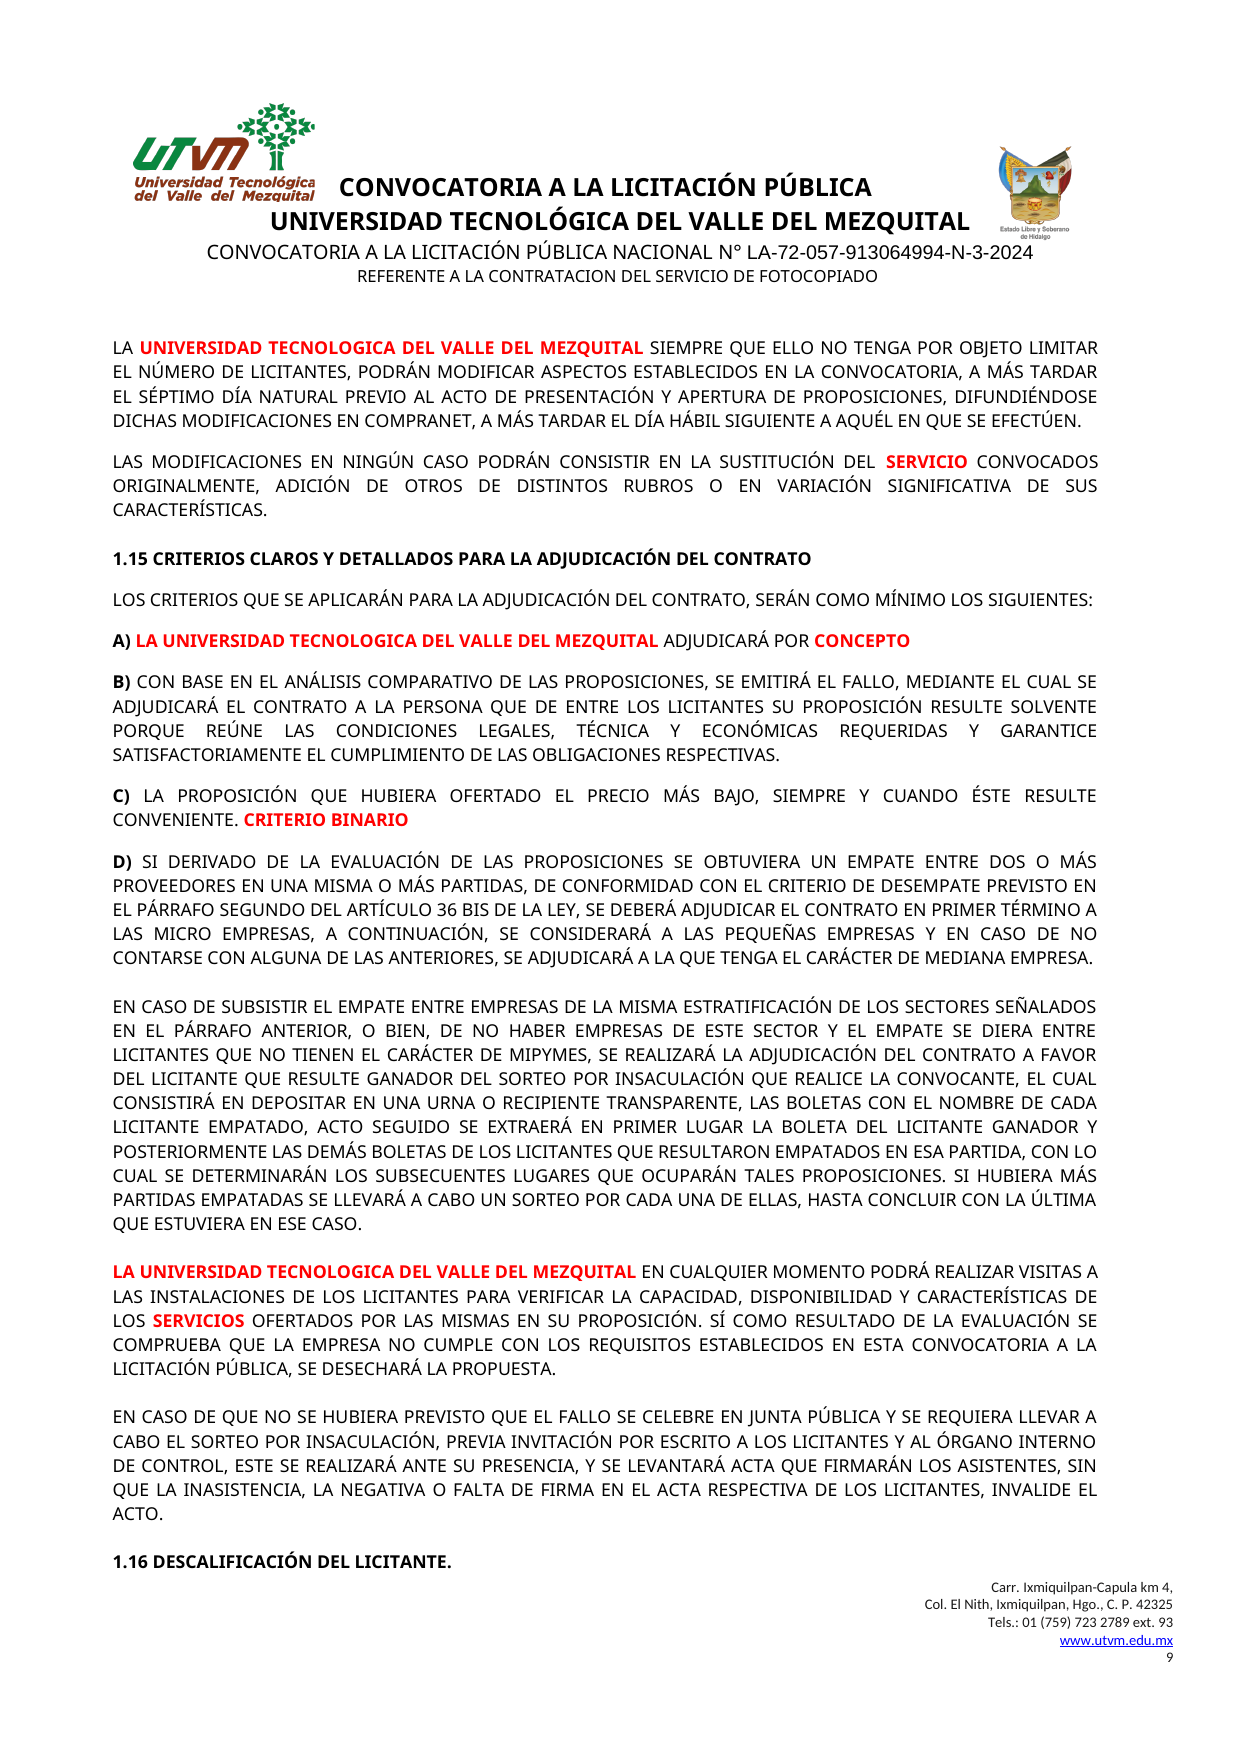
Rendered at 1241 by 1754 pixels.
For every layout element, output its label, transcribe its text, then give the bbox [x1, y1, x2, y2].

text C) LA PROPOSICIÓN QUE HUBIERA OFERTADO EL PRECIO MÁS BAJO, SIEMPRE Y CUANDO ÉSTE RESULTE CONVENIENTE. CRITERIO BINARIO [112, 784, 1098, 832]
text LA UNIVERSIDAD TECNOLOGICA DEL VALLE DEL MEZQUITAL SIEMPRE QUE ELLO NO TENGA POR OBJETO LIMITAR EL NÚMERO DE LICITANTES, PODRÁN MODIFICAR ASPECTOS ESTABLECIDOS EN LA CONVOCATORIA, A MÁS TARDAR EL SÉPTIMO DÍA NATURAL PREVIO AL ACTO DE PRESENTACIÓN Y APERTURA DE PROPOSICIONES, DIFUNDIÉNDOSE DICHAS MODIFICACIONES EN COMPRANET, A MÁS TARDAR EL DÍA HÁBIL SIGUIENTE A AQUÉL EN QUE SE EFECTÚEN. [112, 336, 1098, 432]
text LOS CRITERIOS QUE SE APLICARÁN PARA LA ADJUDICACIÓN DEL CONTRATO, SERÁN COMO MÍNIMO LOS SIGUIENTES: [112, 587, 1098, 612]
text LAS MODIFICACIONES EN NINGÚN CASO PODRÁN CONSISTIR EN LA SUSTITUCIÓN DEL SERVICIO CONVOCADOS ORIGINALMENTE, ADICIÓN DE OTROS DE DISTINTOS RUBROS O EN VARIACIÓN SIGNIFICATIVA DE SUS CARACTERÍSTICAS. [112, 449, 1098, 522]
text B) CON BASE EN EL ANÁLISIS COMPARATIVO DE LAS PROPOSICIONES, SE EMITIRÁ EL FALLO, MEDIANTE EL CUAL SE ADJUDICARÁ EL CONTRATO A LA PERSONA QUE DE ENTRE LOS LICITANTES SU PROPOSICIÓN RESULTE SOLVENTE PORQUE REÚNE LAS CONDICIONES LEGALES, TÉCNICA Y ECONÓMICAS REQUERIDAS Y GARANTICE SATISFACTORIAMENTE EL CUMPLIMIENTO DE LAS OBLIGACIONES RESPECTIVAS. [112, 670, 1098, 767]
text EN CASO DE SUBSISTIR EL EMPATE ENTRE EMPRESAS DE LA MISMA ESTRATIFICACIÓN DE LOS SECTORES SEÑALADOS EN EL PÁRRAFO ANTERIOR, O BIEN, DE NO HABER EMPRESAS DE ESTE SECTOR Y EL EMPATE SE DIERA ENTRE LICITANTES QUE NO TIENEN EL CARÁCTER DE MIPYMES, SE REALIZARÁ LA ADJUDICACIÓN DEL CONTRATO A FAVOR DEL LICITANTE QUE RESULTE GANADOR DEL SORTEO POR INSACULACIÓN QUE REALICE LA CONVOCANTE, EL CUAL CONSISTIRÁ EN DEPOSITAR EN UNA URNA O RECIPIENTE TRANSPARENTE, LAS BOLETAS CON EL NOMBRE DE CADA LICITANTE EMPATADO, ACTO SEGUIDO SE EXTRAERÁ EN PRIMER LUGAR LA BOLETA DEL LICITANTE GANADOR Y POSTERIORMENTE LAS DEMÁS BOLETAS DE LOS LICITANTES QUE RESULTARON EMPATADOS EN ESA PARTIDA, CON LO CUAL SE DETERMINARÁN LOS SUBSECUENTES LUGARES QUE OCUPARÁN TALES PROPOSICIONES. SI HUBIERA MÁS PARTIDAS EMPATADAS SE LLEVARÁ A CABO UN SORTEO POR CADA UNA DE ELLAS, HASTA CONCLUIR CON LA ÚLTIMA QUE ESTUVIERA EN ESE CASO. [112, 994, 1098, 1236]
text A) LA UNIVERSIDAD TECNOLOGICA DEL VALLE DEL MEZQUITAL ADJUDICARÁ POR CONCEPTO [112, 629, 1098, 653]
text 1.15 CRITERIOS CLAROS Y DETALLADOS PARA LA ADJUDICACIÓN DEL CONTRATO [112, 546, 1098, 570]
text D) SI DERIVADO DE LA EVALUACIÓN DE LAS PROPOSICIONES SE OBTUVIERA UN EMPATE ENTRE DOS O MÁS PROVEEDORES EN UNA MISMA O MÁS PARTIDAS, DE CONFORMIDAD CON EL CRITERIO DE DESEMPATE PREVISTO EN EL PÁRRAFO SEGUNDO DEL ARTÍCULO 36 BIS DE LA LEY, SE DEBERÁ ADJUDICAR EL CONTRATO EN PRIMER TÉRMINO A LAS MICRO EMPRESAS, A CONTINUACIÓN, SE CONSIDERARÁ A LAS PEQUEÑAS EMPRESAS Y EN CASO DE NO CONTARSE CON ALGUNA DE LAS ANTERIORES, SE ADJUDICARÁ A LA QUE TENGA EL CARÁCTER DE MEDIANA EMPRESA. [112, 849, 1098, 970]
text EN CASO DE QUE NO SE HUBIERA PREVISTO QUE EL FALLO SE CELEBRE EN JUNTA PÚBLICA Y SE REQUIERA LLEVAR A CABO EL SORTEO POR INSACULACIÓN, PREVIA INVITACIÓN POR ESCRITO A LOS LICITANTES Y AL ÓRGANO INTERNO DE CONTROL, ESTE SE REALIZARÁ ANTE SU PRESENCIA, Y SE LEVANTARÁ ACTA QUE FIRMARÁN LOS ASISTENTES, SIN QUE LA INASISTENCIA, LA NEGATIVA O FALTA DE FIRMA EN EL ACTA RESPECTIVA DE LOS LICITANTES, INVALIDE EL ACTO. [112, 1405, 1098, 1526]
text 1.16 DESCALIFICACIÓN DEL LICITANTE. [112, 1550, 1098, 1574]
text LA UNIVERSIDAD TECNOLOGICA DEL VALLE DEL MEZQUITAL EN CUALQUIER MOMENTO PODRÁ REALIZAR VISITAS A LAS INSTALACIONES DE LOS LICITANTES PARA VERIFICAR LA CAPACIDAD, DISPONIBILIDAD Y CARACTERÍSTICAS DE LOS SERVICIOS OFERTADOS POR LAS MISMAS EN SU PROPOSICIÓN. SÍ COMO RESULTADO DE LA EVALUACIÓN SE COMPRUEBA QUE LA EMPRESA NO CUMPLE CON LOS REQUISITOS ESTABLECIDOS EN ESTA CONVOCATORIA A LA LICITACIÓN PÚBLICA, SE DESECHARÁ LA PROPUESTA. [112, 1260, 1098, 1381]
picture [982, 130, 1104, 271]
